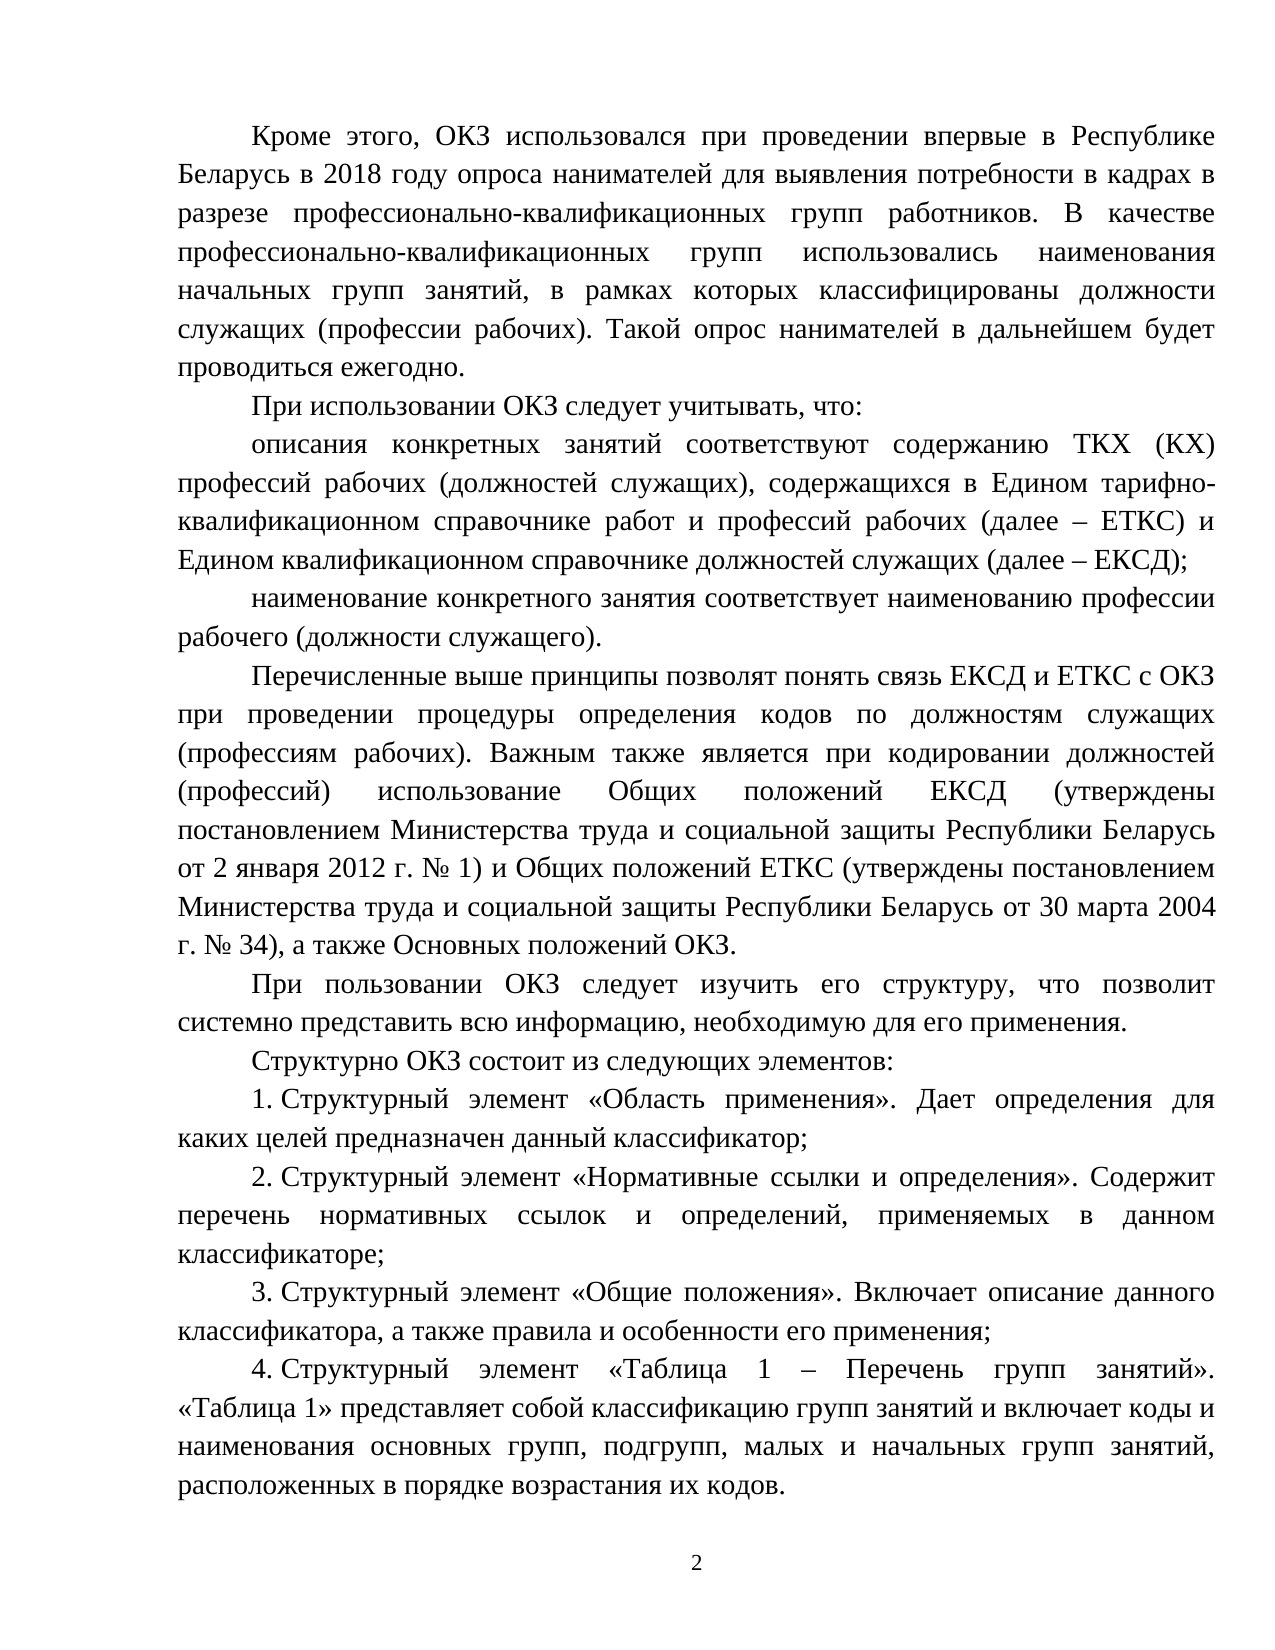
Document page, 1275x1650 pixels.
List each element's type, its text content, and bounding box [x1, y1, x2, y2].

text описания конкретных занятий соответствуют содержанию ТКХ (КХ) профессий рабочих (должностей служащих), содержащихся в Едином тарифно-квалификационном справочнике работ и профессий рабочих (далее – ЕТКС) и Едином квалификационном справочнике должностей служащих (далее – ЕКСД); [177, 426, 1216, 576]
list Структурный элемент «Таблица 1 – Перечень групп занятий». «Таблица 1» представляет собой классификацию групп занятий и включает коды и наименования основных групп, подгрупп, малых и начальных групп занятий, расположенных в порядке возрастания их кодов. [177, 1351, 1216, 1501]
text При использовании ОКЗ следует учитывать, что: [177, 388, 1216, 421]
list Структурный элемент «Область применения». Дает определения для каких целей предназначен данный классификатор; [177, 1082, 1216, 1154]
text наименование конкретного занятия соответствует наименованию профессии рабочего (должности служащего). [177, 581, 1216, 653]
list Структурный элемент «Нормативные ссылки и определения». Содержит перечень нормативных ссылок и определений, применяемых в данном классификаторе; [177, 1159, 1216, 1269]
text Структурно ОКЗ состоит из следующих элементов: [177, 1043, 1216, 1077]
text При пользовании ОКЗ следует изучить его структуру, что позволит системно представить всю информацию, необходимую для его применения. [177, 966, 1216, 1038]
text Перечисленные выше принципы позволят понять связь ЕКСД и ЕТКС с ОКЗ при проведении процедуры определения кодов по должностям служащих (профессиям рабочих). Важным также является при кодировании должностей (профессий) использование Общих положений ЕКСД (утверждены постановлением Министерства труда и социальной защиты Республики Беларусь от 2 января 2012 г. № 1) и Общих положений ЕТКС (утверждены постановлением Министерства труда и социальной защиты Республики Беларусь от 30 марта 2004 г. № 34), а также Основных положений ОКЗ. [177, 658, 1216, 961]
text Кроме этого, ОКЗ использовался при проведении впервые в Республике Беларусь в 2018 году опроса нанимателей для выявления потребности в кадрах в разрезе профессионально-квалификационных групп работников. В качестве профессионально-квалификационных групп использовались наименования начальных групп занятий, в рамках которых классифицированы должности служащих (профессии рабочих). Такой опрос нанимателей в дальнейшем будет проводиться ежегодно. [177, 118, 1216, 383]
list Структурный элемент «Общие положения». Включает описание данного классификатора, а также правила и особенности его применения; [177, 1274, 1216, 1346]
